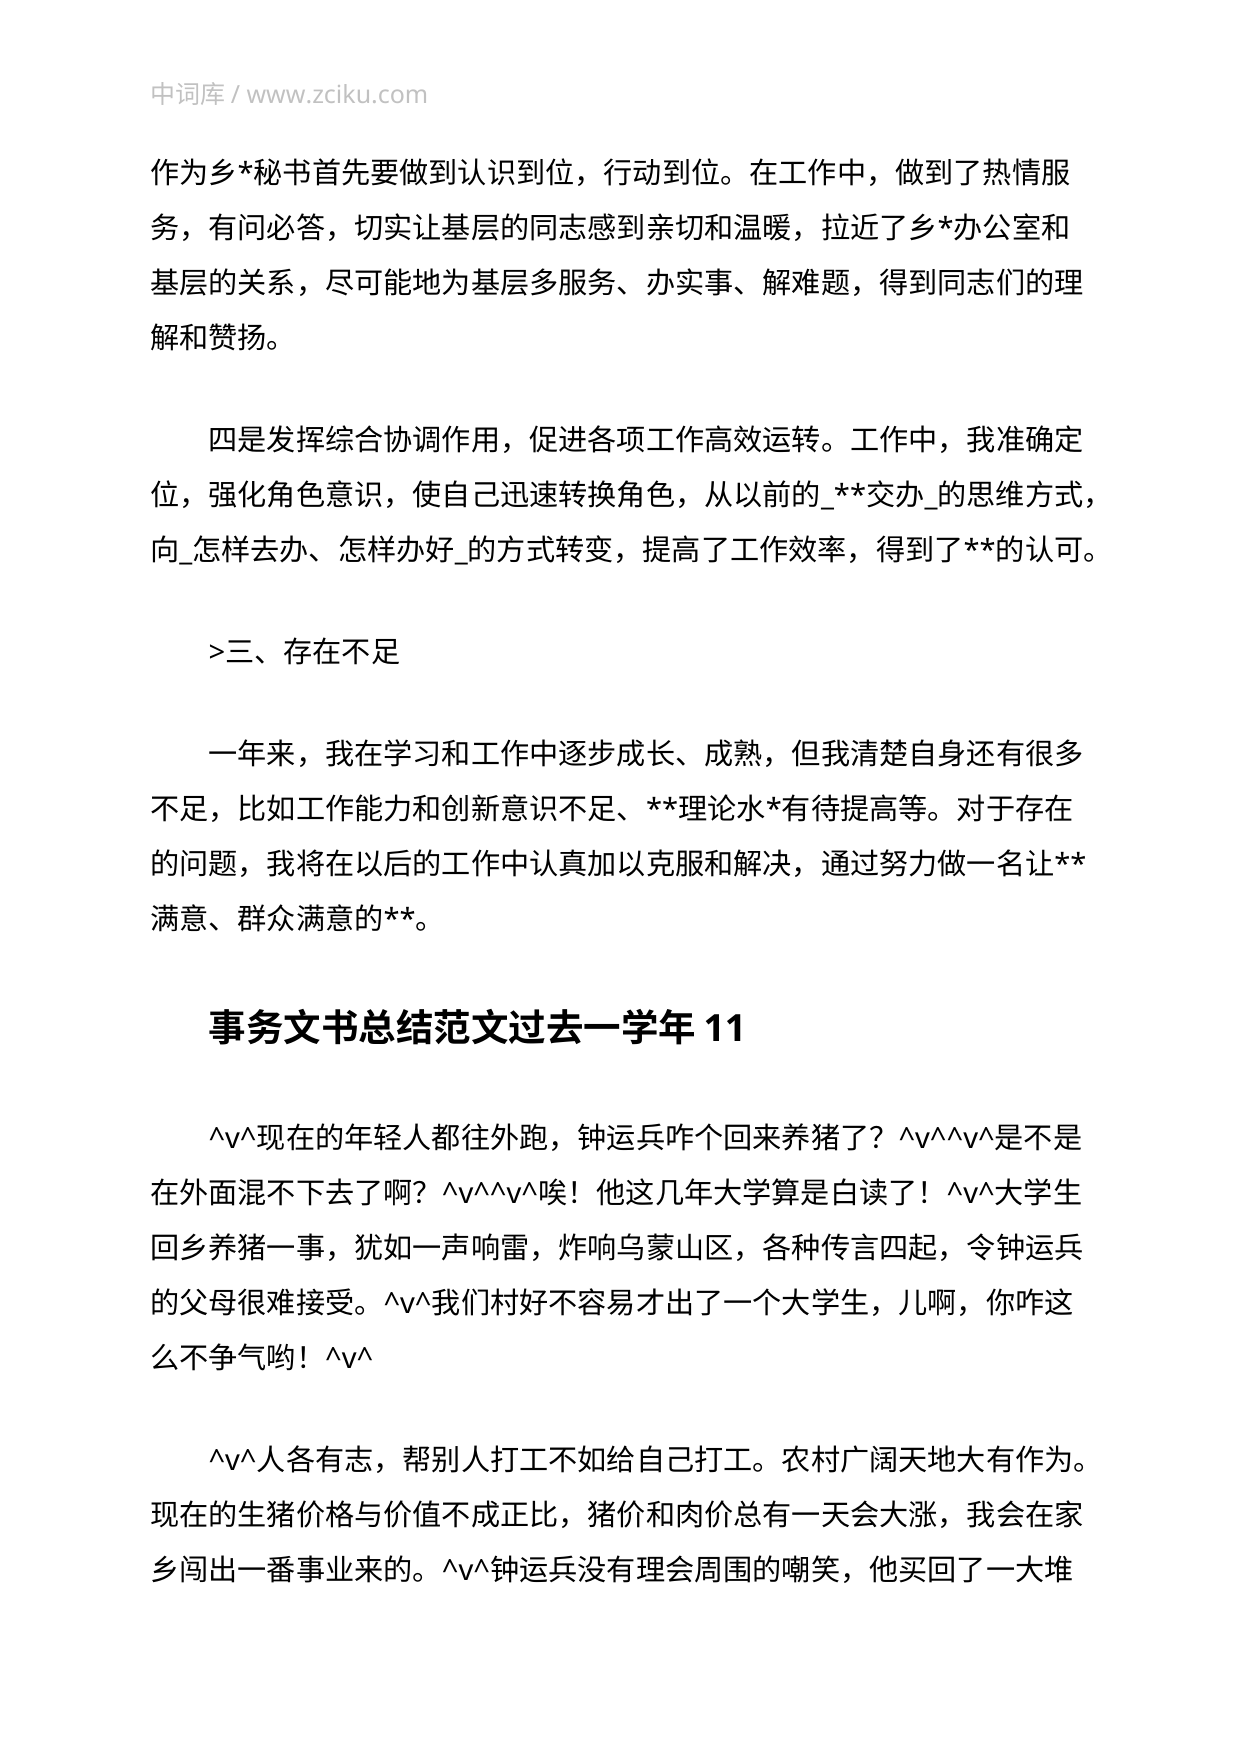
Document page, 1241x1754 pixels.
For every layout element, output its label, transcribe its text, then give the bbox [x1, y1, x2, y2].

text >三、存在不足 [150, 628, 1090, 671]
text 一年来，我在学习和工作中逐步成长、成熟，但我清楚自身还有很多不足，比如工作能力和创新意识不足、**理论水*有待提高等。对于存在的问题，我将在以后的工作中认真加以克服和解决，通过努力做一名让**满意、群众满意的**。 [150, 731, 1090, 938]
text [150, 1437, 1090, 1589]
text ^v^现在的年轻人都往外跑，钟运兵咋个回来养猪了？^v^^v^是不是在外面混不下去了啊？^v^^v^唉！他这几年大学算是白读了！^v^大学生回乡养猪一事，犹如一声响雷，炸响乌蒙山区，各种传言四起，令钟运兵的父母很难接受。^v^我们村好不容易才出了一个大学生，儿啊，你咋这么不争气哟！^v^ [150, 1115, 1090, 1377]
text 四是发挥综合协调作用，促进各项工作高效运转。工作中，我准确定位，强化角色意识，使自己迅速转换角色，从以前的_**交办_的思维方式，向_怎样去办、怎样办好_的方式转变，提高了工作效率，得到了**的认可。 [150, 417, 1090, 569]
text 事务文书总结范文过去一学年11 [150, 997, 1090, 1052]
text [150, 150, 1090, 357]
